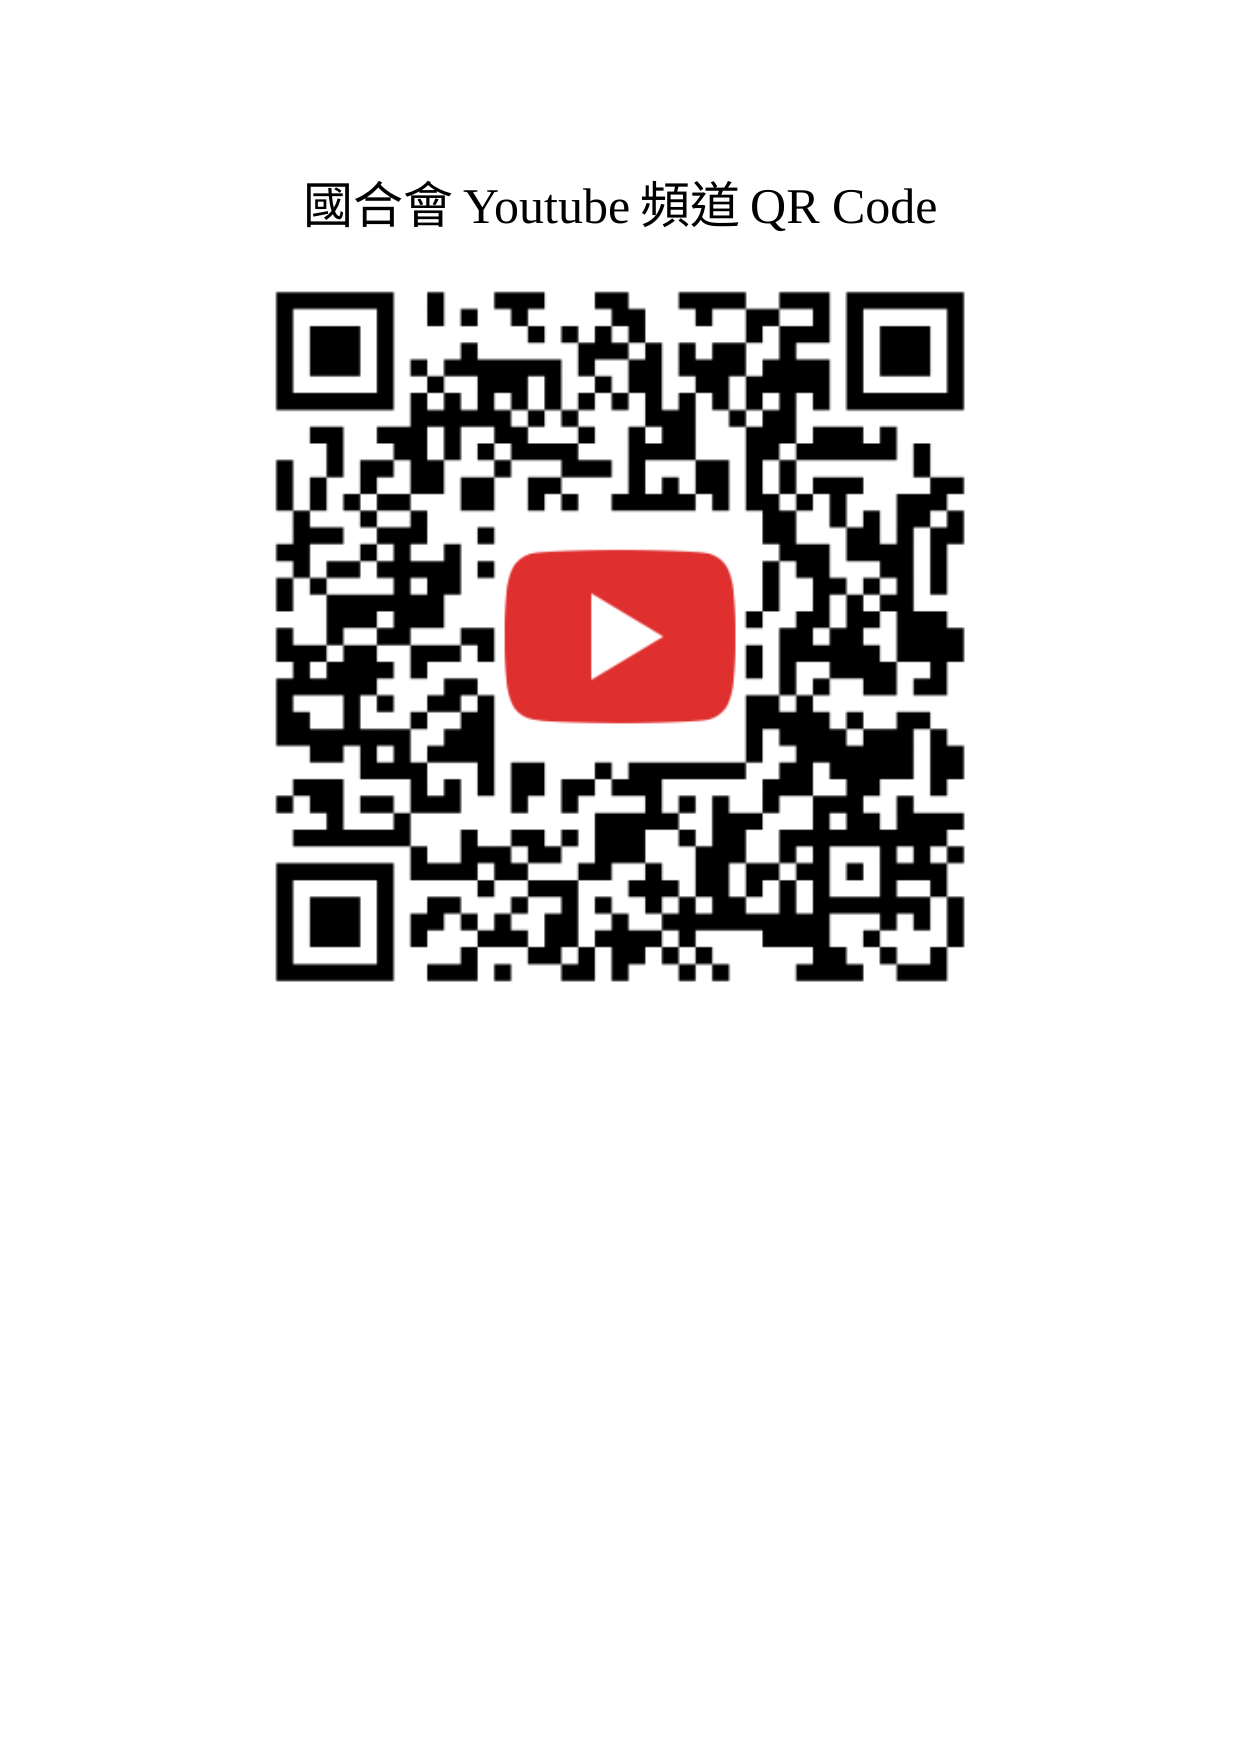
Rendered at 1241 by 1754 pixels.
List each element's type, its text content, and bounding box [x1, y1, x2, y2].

picture [260, 277, 981, 998]
text 國合會Youtube頻道QR Code [187, 164, 1053, 239]
